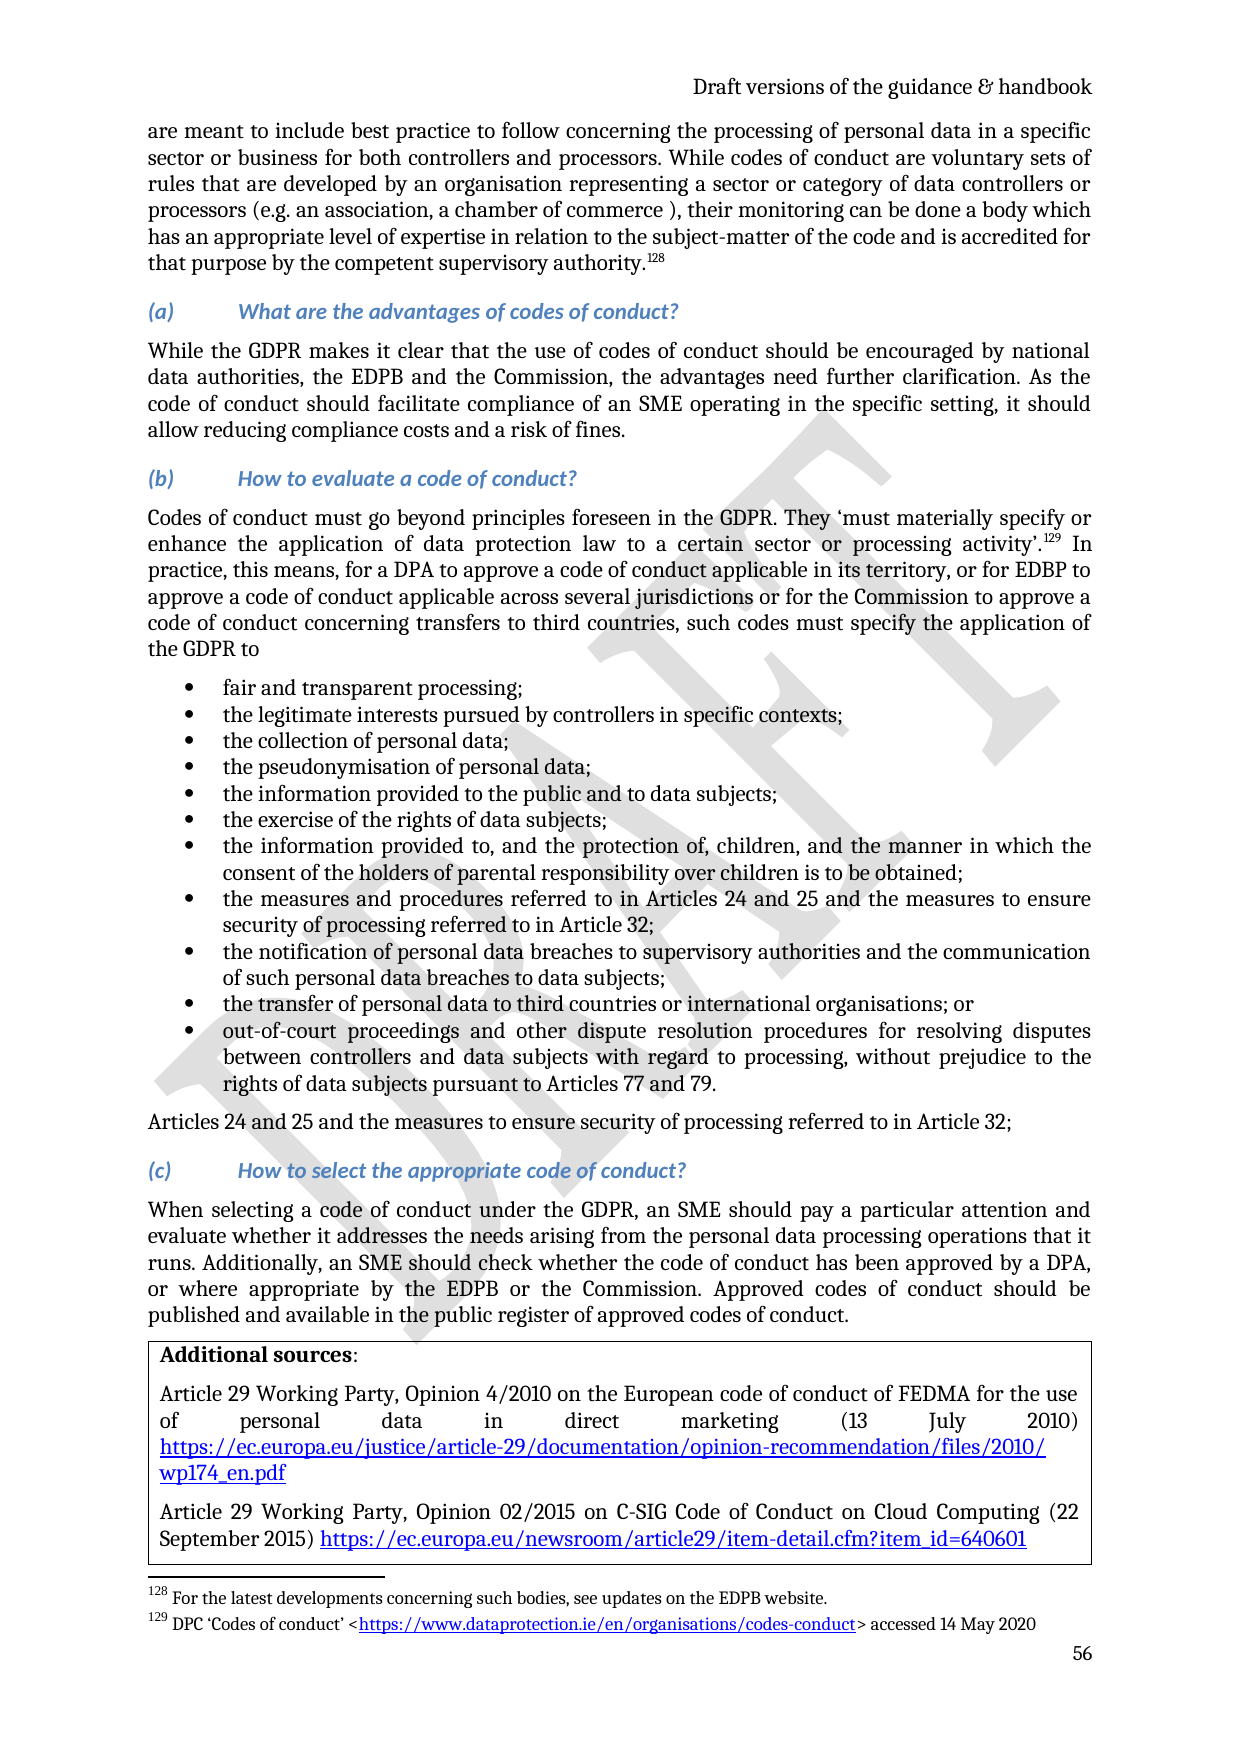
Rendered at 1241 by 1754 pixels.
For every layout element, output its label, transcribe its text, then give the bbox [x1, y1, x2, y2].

list the information provided to the public and to data subjects; [185, 780, 1092, 807]
list out-of-court proceedings and other dispute resolution procedures for resolving disputes between controllers and data subjects with regard to processing, without prejudice to the rights of data subjects pursuant to Articles 77 and 79. [185, 1018, 1092, 1097]
subtitle How to select the appropriate code of conduct? [148, 1156, 1092, 1184]
list the legitimate interests pursued by controllers in specific contexts; [185, 701, 1092, 728]
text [148, 118, 1092, 276]
list the information provided to, and the protection of, children, and the manner in which the consent of the holders of parental responsibility over children is to be obtained; [185, 833, 1092, 886]
list fair and transparent processing; [185, 675, 1092, 701]
list the transfer of personal data to third countries or international organisations; or [185, 991, 1092, 1018]
list the notification of personal data breaches to supervisory authorities and the communication of such personal data breaches to data subjects; [185, 938, 1092, 991]
subtitle How to evaluate a code of conduct? [148, 464, 1092, 492]
subtitle What are the advantages of codes of conduct? [148, 297, 1092, 325]
list the pseudonymisation of personal data; [185, 754, 1092, 780]
text When selecting a code of conduct under the GDPR, an SME should pay a particular attention and evaluate whether it addresses the needs arising from the personal data processing operations that it runs. Additionally, an SME should check whether the code of conduct has been approved by a DPA, or where appropriate by the EDPB or the Commission. Approved codes of conduct should be published and available in the public register of approved codes of conduct. [148, 1197, 1092, 1329]
table_header Additional sources: Article 29 Working Party, Opinion 4/2010 on the European code of conduct of FEDMA for the use of personal data in direct marketing (13 July 2010) https://ec.europa.eu/justice/article-29/documentation/opinion-recommendation/files/2010/wp174_en.pdf Article 29 Working Party, Opinion 02/2015 on C-SIG Code of Conduct on Cloud Computing (22 September 2015) https://ec.europa.eu/newsroom/article29/item-detail.cfm?item_id=640601 [149, 1342, 1091, 1564]
list the collection of personal data; [185, 728, 1092, 754]
list the measures and procedures referred to in Articles 24 and 25 and the measures to ensure security of processing referred to in Article 32; [185, 886, 1092, 938]
list the exercise of the rights of data subjects; [185, 807, 1092, 833]
text Articles 24 and 25 and the measures to ensure security of processing referred to in Article 32; [148, 1109, 1092, 1136]
text Codes of conduct must go beyond principles foreseen in the GDPR. They ‘must materially specify or enhance the application of data protection law to a certain sector or processing activity’. In practice, this means, for a DPA to approve a code of conduct applicable in its territory, or for EDBP to approve a code of conduct applicable across several jurisdictions or for the Commission to approve a code of conduct concerning transfers to third countries, such codes must specify the application of the GDPR to [148, 504, 1092, 662]
text While the GDPR makes it clear that the use of codes of conduct should be encouraged by national data authorities, the EDPB and the Commission, the advantages need further clarification. As the code of conduct should facilitate compliance of an SME operating in the specific setting, it should allow reducing compliance costs and a risk of fines. [148, 338, 1092, 443]
